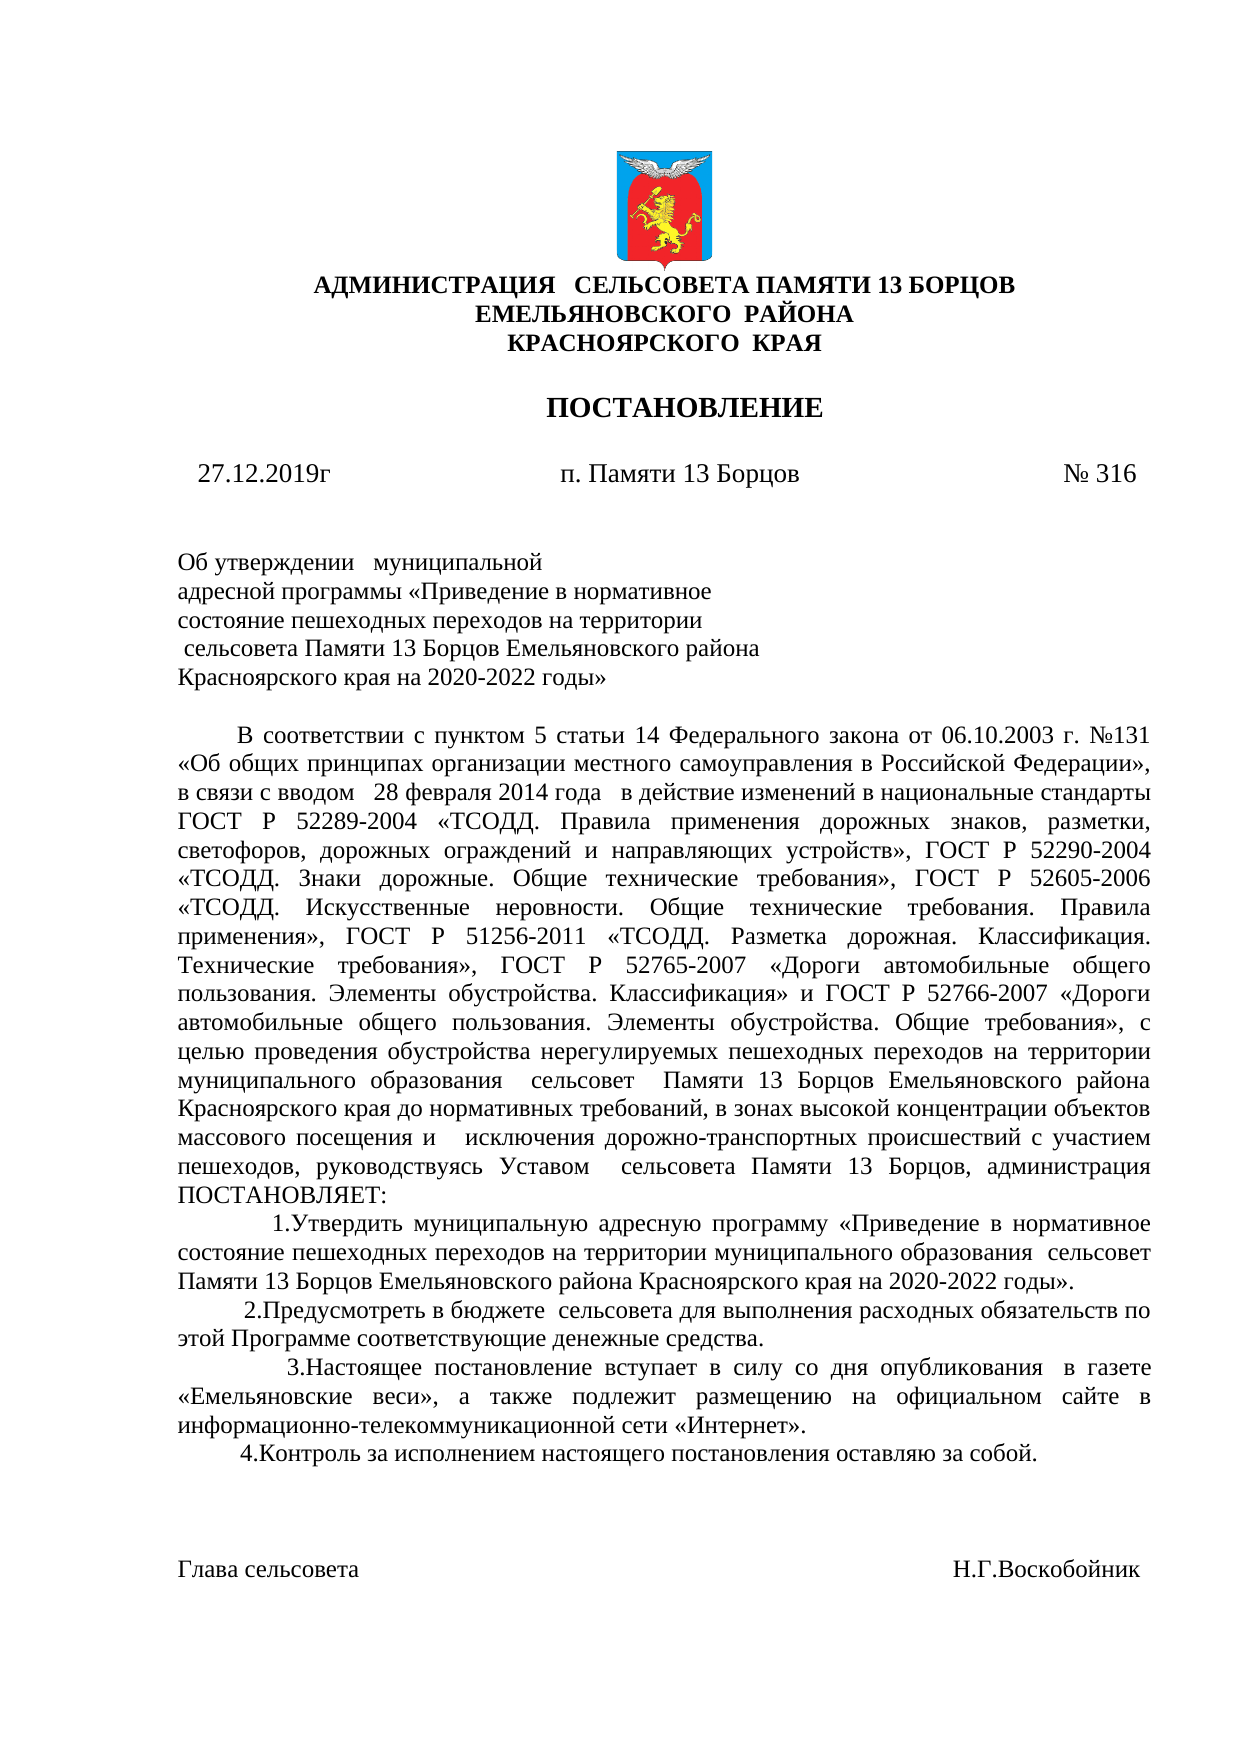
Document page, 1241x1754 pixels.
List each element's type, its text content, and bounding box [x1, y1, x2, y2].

text 1.Утвердить муниципальную адресную программу «Приведение в нормативное состояние пешеходных переходов на территории муниципального образования сельсовет Памяти 13 Борцов Емельяновского района Красноярского края на 2020-2022 годы». [177, 1208, 1152, 1295]
text 4.Контроль за исполнением настоящего постановления оставляю за собой. [177, 1438, 1152, 1467]
text сельсовета Памяти 13 Борцов Емельяновского района [177, 633, 1152, 662]
text Об утверждении муниципальной [177, 547, 1152, 576]
text ПОСТАНОВЛЕНИЕ [546, 390, 1240, 424]
text КРАСНОЯРСКОГО КРАЯ [177, 328, 1152, 357]
text 2.Предусмотреть в бюджете сельсовета для выполнения расходных обязательств по этой Программе соответствующие денежные средства. [177, 1295, 1152, 1352]
text ЕМЕЛЬЯНОВСКОГО РАЙОНА [177, 299, 1152, 328]
text Красноярского края на 2020-2022 годы» [177, 662, 1152, 691]
text АДМИНИСТРАЦИЯ СЕЛЬСОВЕТА ПАМЯТИ 13 БОРЦОВ [177, 270, 1152, 299]
text адресной программы «Приведение в нормативное [177, 576, 1152, 605]
text Глава сельсовета Н.Г.Воскобойник [177, 1554, 1152, 1583]
text 3.Настоящее постановление вступает в силу со дня опубликования в газете «Емельяновские веси», а также подлежит размещению на официальном сайте в информационно-телекоммуникационной сети «Интернет». [177, 1352, 1152, 1438]
text В соответствии с пунктом 5 статьи 14 Федерального закона от 06.10.2003 г. №131 «Об общих принципах организации местного самоуправления в Российской Федерации», в связи с вводом 28 февраля 2014 года в действие изменений в национальные стандарты ГОСТ Р 52289-2004 «ТСОДД. Правила применения дорожных знаков, разметки, светофоров, дорожных ограждений и направляющих устройств», ГОСТ Р 52290-2004 «ТСОДД. Знаки дорожные. Общие технические требования», ГОСТ Р 52605-2006 «ТСОДД. Искусственные неровности. Общие технические требования. Правила применения», ГОСТ Р 51256-2011 «ТСОДД. Разметка дорожная. Классификация. Технические требования», ГОСТ Р 52765-2007 «Дороги автомобильные общего пользования. Элементы обустройства. Классификация» и ГОСТ Р 52766-2007 «Дороги автомобильные общего пользования. Элементы обустройства. Общие требования», с целью проведения обустройства нерегулируемых пешеходных переходов на территории муниципального образования сельсовет Памяти 13 Борцов Емельяновского района Красноярского края до нормативных требований, в зонах высокой концентрации объектов массового посещения и исключения дорожно-транспортных происшествий с участием пешеходов, руководствуясь Уставом сельсовета Памяти 13 Борцов, администрация ПОСТАНОВЛЯЕТ: [177, 720, 1152, 1208]
text состояние пешеходных переходов на территории [177, 605, 1152, 633]
text 27.12.2019г п. Памяти 13 Борцов № 316 [177, 457, 1240, 488]
